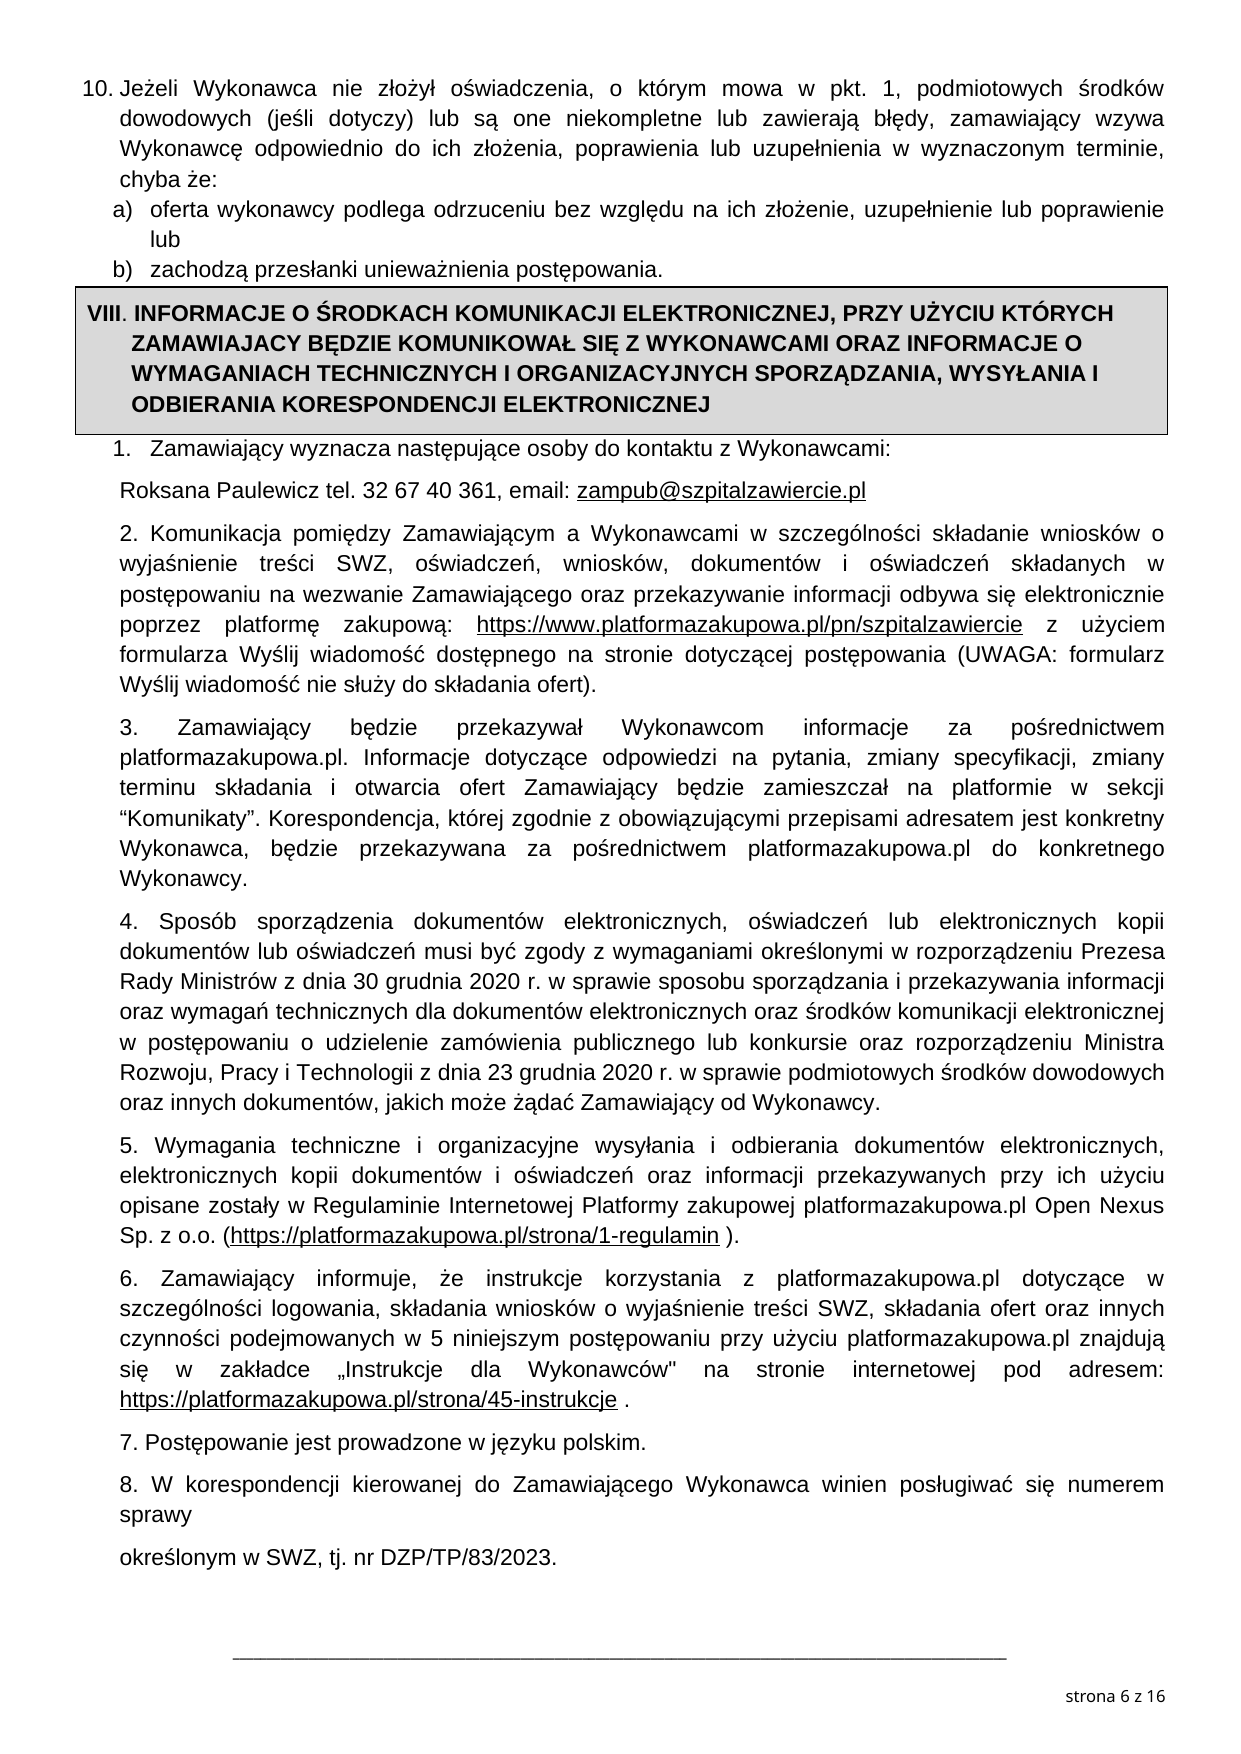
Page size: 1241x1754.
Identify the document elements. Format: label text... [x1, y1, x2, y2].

text 6. Zamawiający informuje, że instrukcje korzystania z platformazakupowa.pl dotyczące w szczególności logowania, składania wniosków o wyjaśnienie treści SWZ, składania ofert oraz innych czynności podejmowanych w 5 niniejszym postępowaniu przy użyciu platformazakupowa.pl znajdują się w zakładce „Instrukcje dla Wykonawców" na stronie internetowej pod adresem: https://platformazakupowa.pl/strona/45-instrukcje . [119, 1265, 1165, 1412]
text określonym w SWZ, tj. nr DZP/TP/83/2023. [119, 1544, 1165, 1571]
text 5. Wymagania techniczne i organizacyjne wysyłania i odbierania dokumentów elektronicznych, elektronicznych kopii dokumentów i oświadczeń oraz informacji przekazywanych przy ich użyciu opisane zostały w Regulaminie Internetowej Platformy zakupowej platformazakupowa.pl Open Nexus Sp. z o.o. (https://platformazakupowa.pl/strona/1-regulamin ). [119, 1132, 1165, 1249]
list Zamawiający wyznacza następujące osoby do kontaktu z Wykonawcami: [112, 435, 1165, 461]
text Roksana Paulewicz tel. 32 67 40 361, email: zampub@szpitalzawiercie.pl [119, 477, 1165, 504]
text 2. Komunikacja pomiędzy Zamawiającym a Wykonawcami w szczególności składanie wniosków o wyjaśnienie treści SWZ, oświadczeń, wniosków, dokumentów i oświadczeń składanych w postępowaniu na wezwanie Zamawiającego oraz przekazywanie informacji odbywa się elektronicznie poprzez platformę zakupową: https://www.platformazakupowa.pl/pn/szpitalzawiercie z użyciem formularza Wyślij wiadomość dostępnego na stronie dotyczącej postępowania (UWAGA: formularz Wyślij wiadomość nie służy do składania ofert). [119, 520, 1165, 698]
list oferta wykonawcy podlega odrzuceniu bez względu na ich złożenie, uzupełnienie lub poprawienie lub [112, 196, 1165, 252]
table_header VIII. INFORMACJE O ŚRODKACH KOMUNIKACJI ELEKTRONICZNEJ, PRZY UŻYCIU KTÓRYCH ZAMAWIAJACY BĘDZIE KOMUNIKOWAŁ SIĘ Z WYKONAWCAMI ORAZ INFORMACJE O WYMAGANIACH TECHNICZNYCH I ORGANIZACYJNYCH SPORZĄDZANIA, WYSYŁANIA I ODBIERANIA KORESPONDENCJI ELEKTRONICZNEJ [76, 288, 1167, 434]
text 4. Sposób sporządzenia dokumentów elektronicznych, oświadczeń lub elektronicznych kopii dokumentów lub oświadczeń musi być zgody z wymaganiami określonymi w rozporządzeniu Prezesa Rady Ministrów z dnia 30 grudnia 2020 r. w sprawie sposobu sporządzania i przekazywania informacji oraz wymagań technicznych dla dokumentów elektronicznych oraz środków komunikacji elektronicznej w postępowaniu o udzielenie zamówienia publicznego lub konkursie oraz rozporządzeniu Ministra Rozwoju, Pracy i Technologii z dnia 23 grudnia 2020 r. w sprawie podmiotowych środków dowodowych oraz innych dokumentów, jakich może żądać Zamawiający od Wykonawcy. [119, 908, 1165, 1115]
text 7. Postępowanie jest prowadzone w języku polskim. [119, 1428, 1165, 1455]
list Jeżeli Wykonawca nie złożył oświadczenia, o którym mowa w pkt. 1, podmiotowych środków dowodowych (jeśli dotyczy) lub są one niekompletne lub zawierają błędy, zamawiający wzywa Wykonawcę odpowiednio do ich złożenia, poprawienia lub uzupełnienia w wyznaczonym terminie, chyba że: [82, 75, 1165, 192]
text 8. W korespondencji kierowanej do Zamawiającego Wykonawca winien posługiwać się numerem sprawy [119, 1471, 1165, 1528]
list zachodzą przesłanki unieważnienia postępowania. [112, 256, 1165, 283]
text 3. Zamawiający będzie przekazywał Wykonawcom informacje za pośrednictwem platformazakupowa.pl. Informacje dotyczące odpowiedzi na pytania, zmiany specyfikacji, zmiany terminu składania i otwarcia ofert Zamawiający będzie zamieszczał na platformie w sekcji “Komunikaty”. Korespondencja, której zgodnie z obowiązującymi przepisami adresatem jest konkretny Wykonawca, będzie przekazywana za pośrednictwem platformazakupowa.pl do konkretnego Wykonawcy. [119, 714, 1165, 891]
